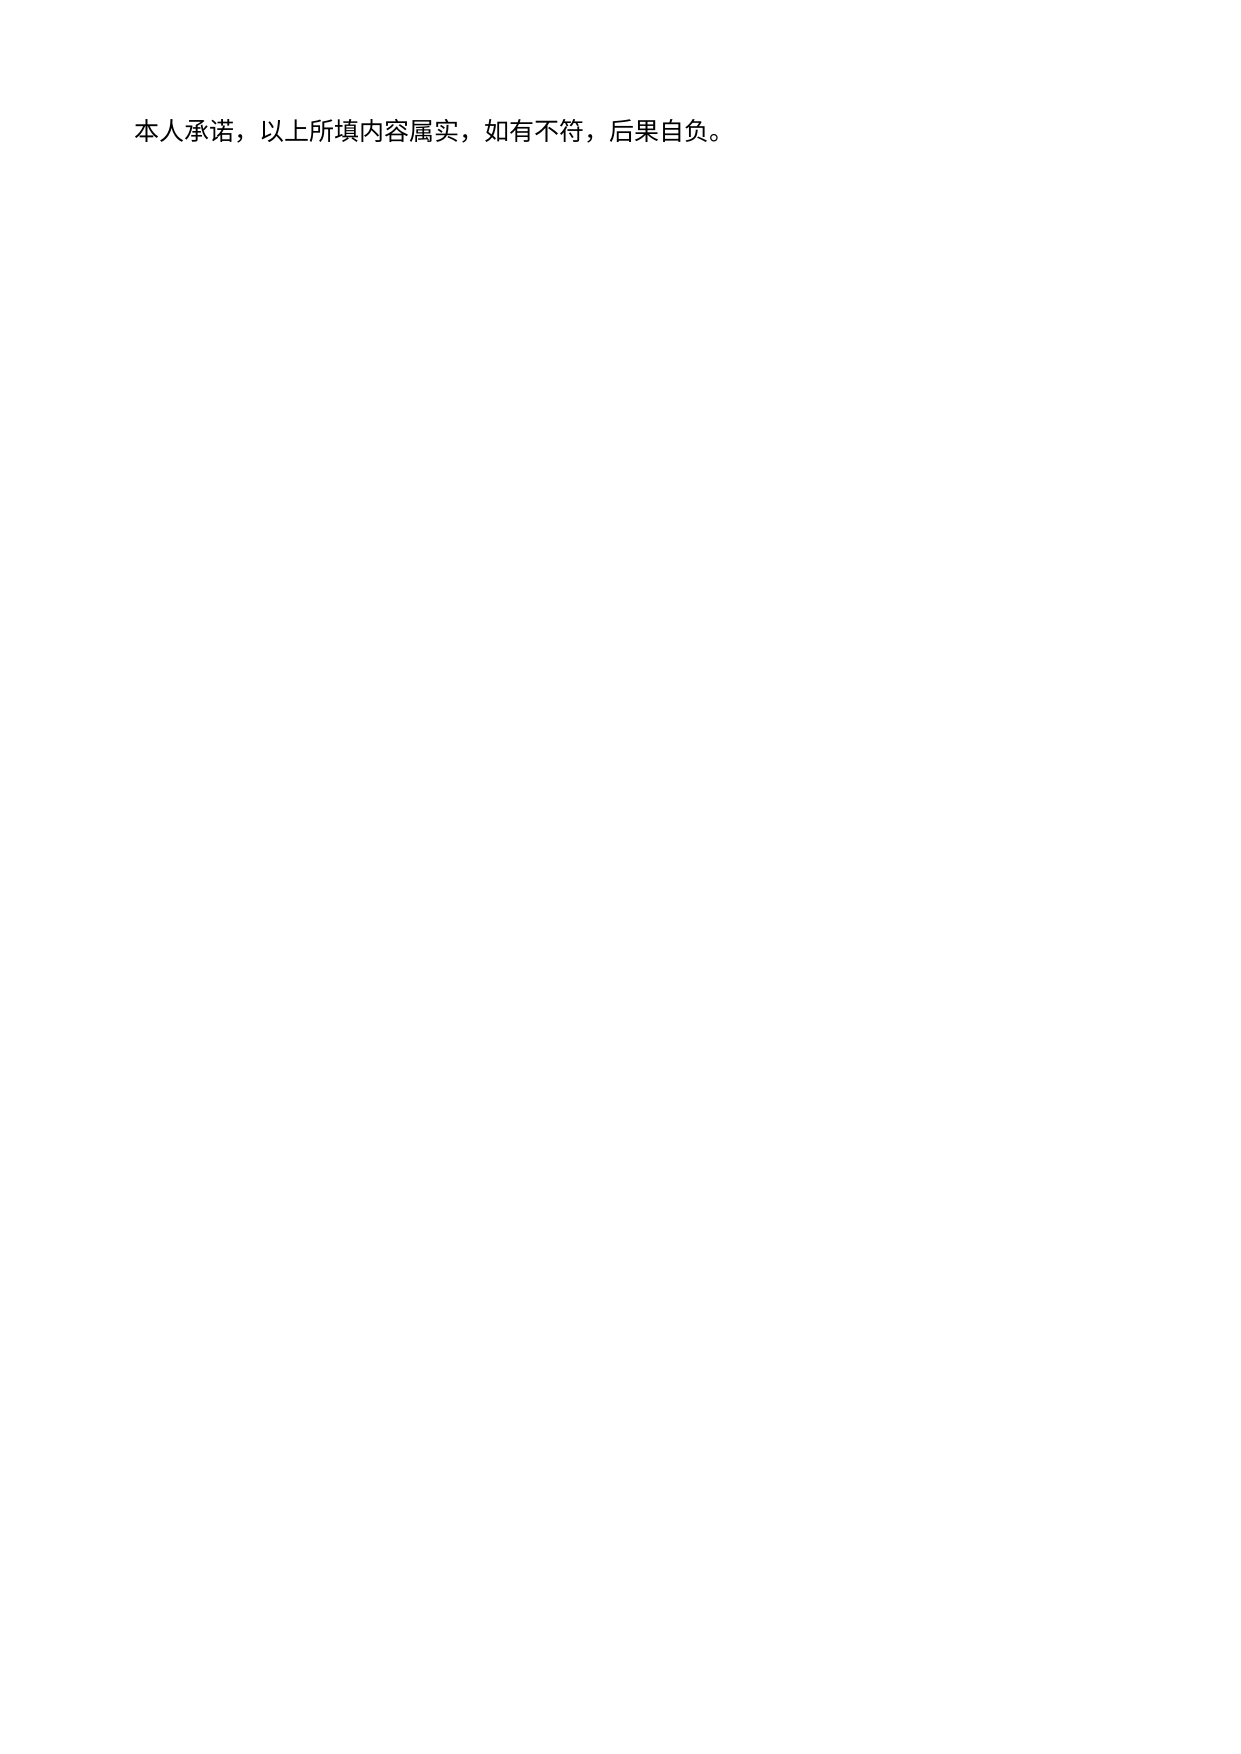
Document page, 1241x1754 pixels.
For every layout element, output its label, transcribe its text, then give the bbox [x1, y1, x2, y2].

text 本人承诺，以上所填内容属实，如有不符，后果自负。 [59, 97, 1181, 162]
